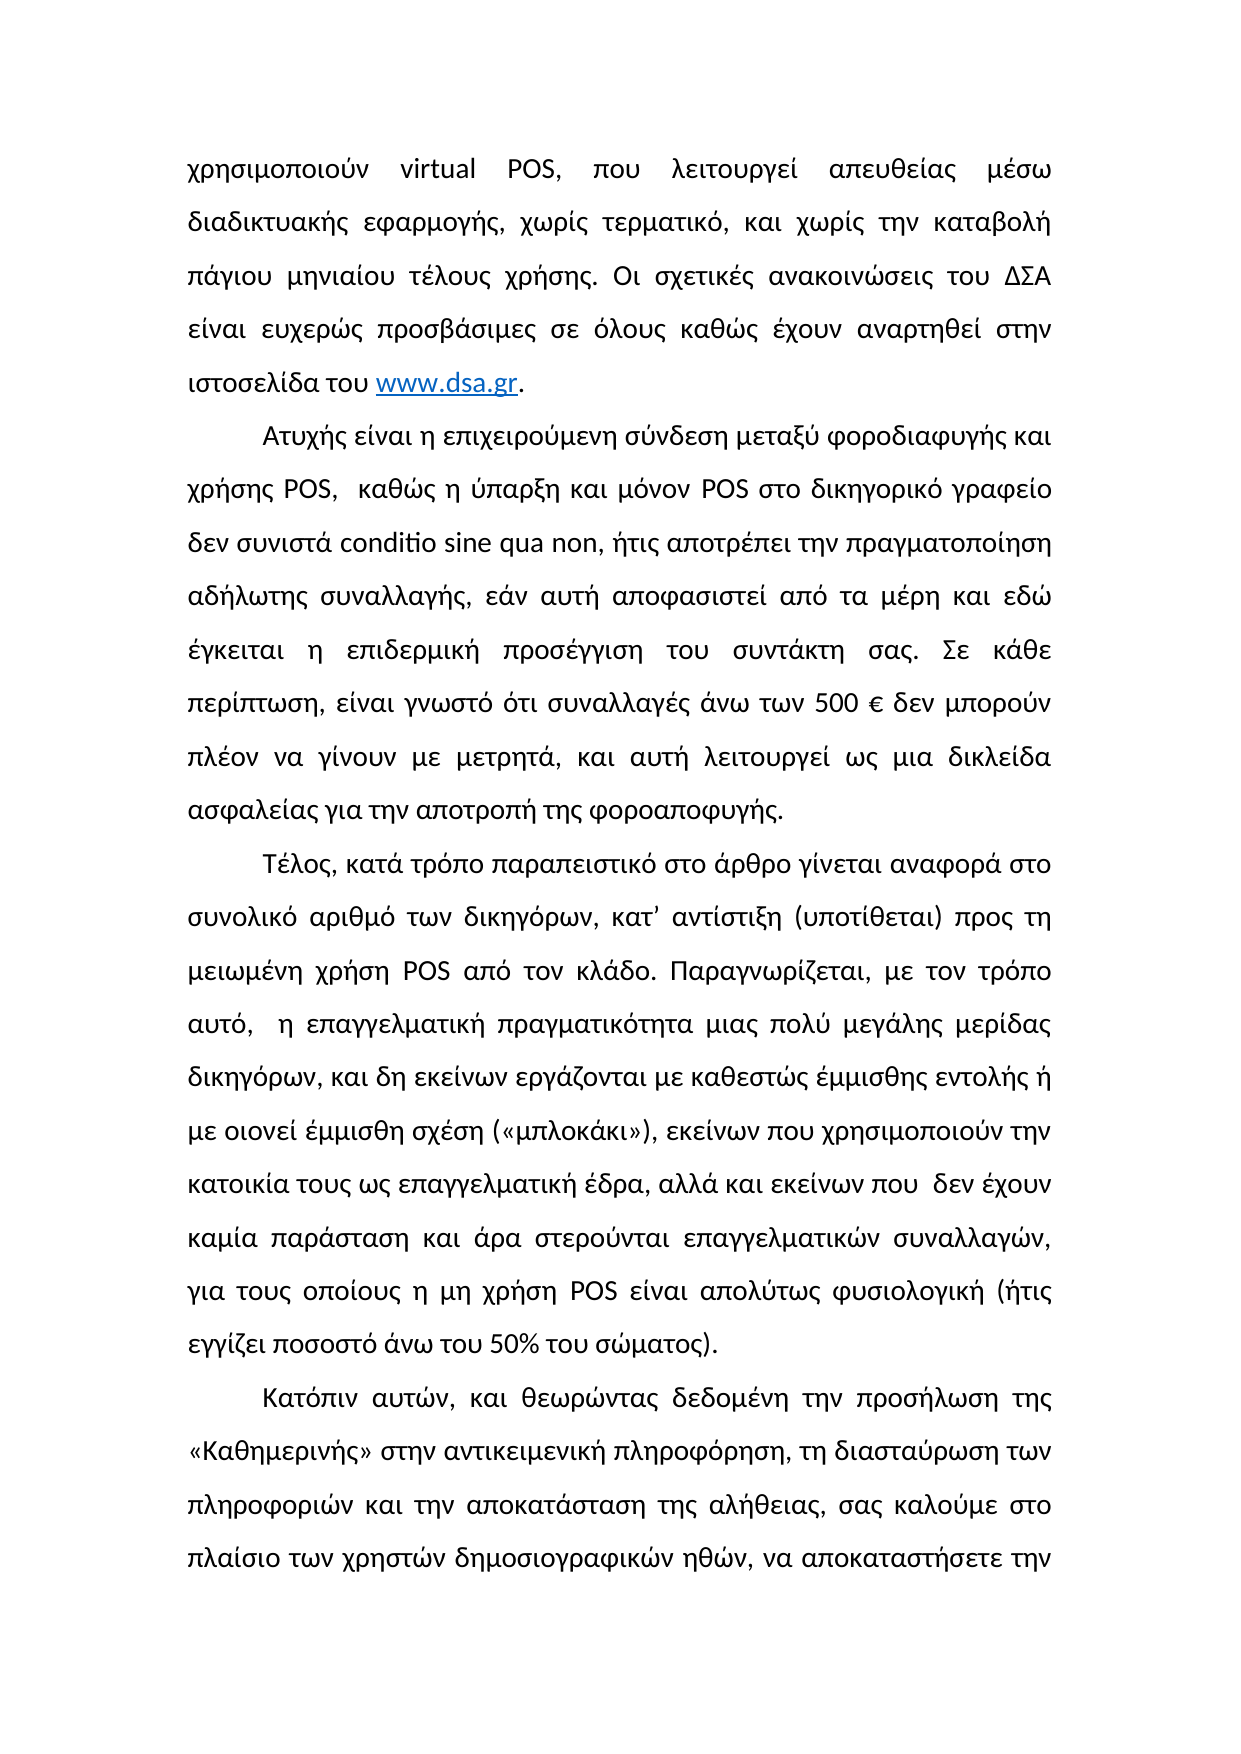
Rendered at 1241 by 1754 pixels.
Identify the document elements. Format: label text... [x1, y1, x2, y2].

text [187, 150, 1053, 399]
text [187, 1379, 1053, 1575]
text Τέλος, κατά τρόπο παραπειστικό στο άρθρο γίνεται αναφορά στο συνολικό αριθμό των δικηγόρων, κατ’ αντίστιξη (υποτίθεται) προς τη μειωμένη χρήση POS από τον κλάδο. Παραγνωρίζεται, με τον τρόπο αυτό, η επαγγελματική πραγματικότητα μιας πολύ μεγάλης μερίδας δικηγόρων, και δη εκείνων εργάζονται με καθεστώς έμμισθης εντολής ή με οιονεί έμμισθη σχέση («μπλοκάκι»), εκείνων που χρησιμοποιούν την κατοικία τους ως επαγγελματική έδρα, αλλά και εκείνων που δεν έχουν καμία παράσταση και άρα στερούνται επαγγελματικών συναλλαγών, για τους οποίους η μη χρήση POS είναι απολύτως φυσιολογική (ήτις εγγίζει ποσοστό άνω του 50% του σώματος). [187, 845, 1053, 1361]
text Ατυχής είναι η επιχειρούμενη σύνδεση μεταξύ φοροδιαφυγής και χρήσης POS, καθώς η ύπαρξη και μόνον POS στο δικηγορικό γραφείο δεν συνιστά conditio sine qua non, ήτις αποτρέπει την πραγματοποίηση αδήλωτης συναλλαγής, εάν αυτή αποφασιστεί από τα μέρη και εδώ έγκειται η επιδερμική προσέγγιση του συντάκτη σας. Σε κάθε περίπτωση, είναι γνωστό ότι συναλλαγές άνω των 500 € δεν μπορούν πλέον να γίνουν με μετρητά, και αυτή λειτουργεί ως μια δικλείδα ασφαλείας για την αποτροπή της φοροαποφυγής. [187, 417, 1053, 827]
